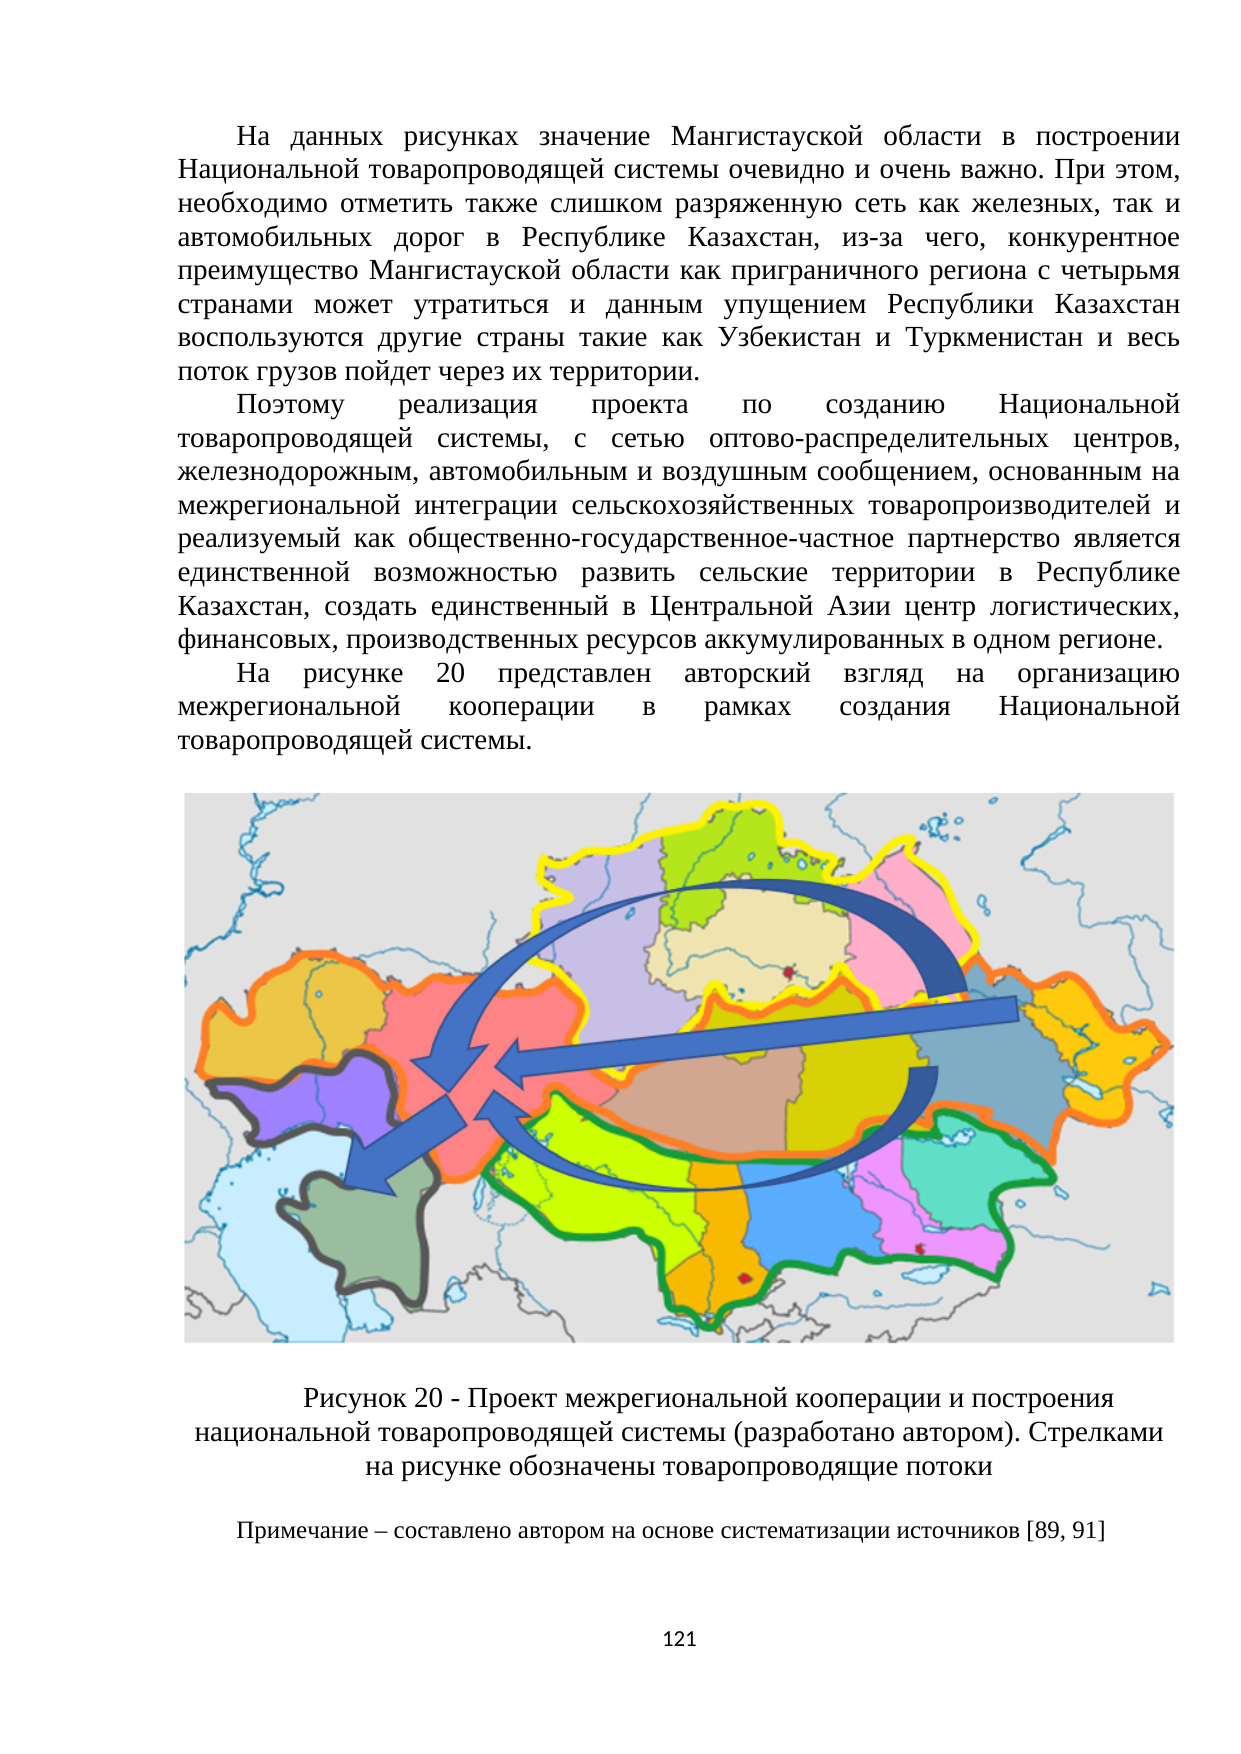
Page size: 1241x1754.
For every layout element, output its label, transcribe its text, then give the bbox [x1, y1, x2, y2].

picture [177, 788, 1182, 1347]
text На данных рисунках значение Мангистауской области в построении Национальной товаропроводящей системы очевидно и очень важно. При этом, необходимо отметить также слишком разряженную сеть как железных, так и автомобильных дорог в Республике Казахстан, из-за чего, конкурентное преимущество Мангистауской области как приграничного региона с четырьмя странами может утратиться и данным упущением Республики Казахстан воспользуются другие страны такие как Узбекистан и Туркменистан и весь поток грузов пойдет через их территории. [177, 118, 1181, 386]
text На рисунке 20 представлен авторский взгляд на организацию межрегиональной кооперации в рамках создания Национальной товаропроводящей системы. [177, 655, 1181, 755]
text Примечание – составлено автором на основе систематизации источников [89, 91] [177, 1515, 1181, 1543]
text Поэтому реализация проекта по созданию Национальной товаропроводящей системы, с сетью оптово-распределительных центров, железнодорожным, автомобильным и воздушным сообщением, основанным на межрегиональной интеграции сельскохозяйственных товаропроизводителей и реализуемый как общественно-государственное-частное партнерство является единственной возможностью развить сельские территории в Республике Казахстан, создать единственный в Центральной Азии центр логистических, финансовых, производственных ресурсов аккумулированных в одном регионе. [177, 386, 1181, 655]
text Рисунок 20 - Проект межрегиональной кооперации и построения национальной товаропроводящей системы (разработано автором). Стрелками на рисунке обозначены товаропроводящие потоки [177, 1381, 1181, 1481]
